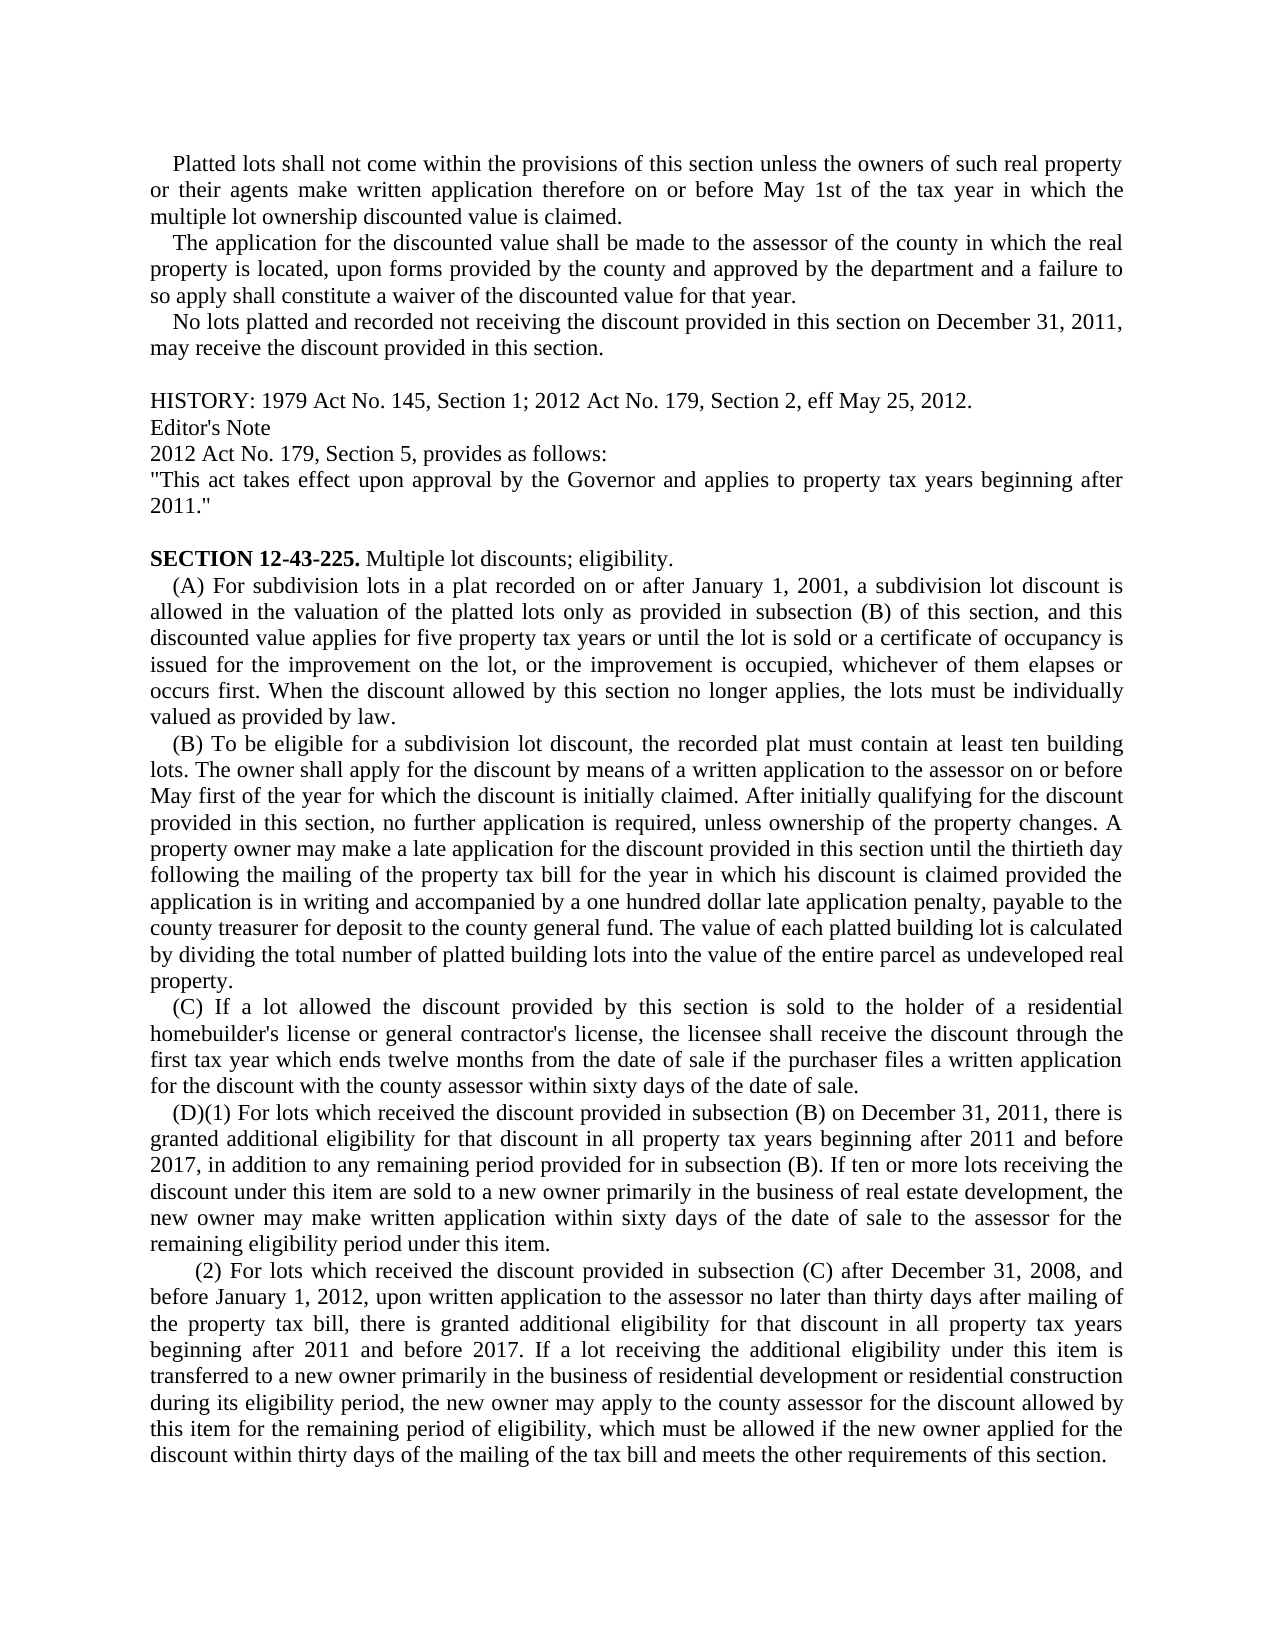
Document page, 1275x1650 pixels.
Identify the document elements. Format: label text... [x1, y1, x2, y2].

text Platted lots shall not come within the provisions of this section unless the owners of such real property or their agents make written application therefore on or before May 1st of the tax year in which the multiple lot ownership discounted value is claimed. [150, 150, 1125, 229]
text The application for the discounted value shall be made to the assessor of the county in which the real property is located, upon forms provided by the county and approved by the department and a failure to so apply shall constitute a waiver of the discounted value for that year. [150, 229, 1125, 308]
text (D)(1) For lots which received the discount provided in subsection (B) on December 31, 2011, there is granted additional eligibility for that discount in all property tax years beginning after 2011 and before 2017, in addition to any remaining period provided for in subsection (B). If ten or more lots receiving the discount under this item are sold to a new owner primarily in the business of real estate development, the new owner may make written application within sixty days of the date of sale to the assessor for the remaining eligibility period under this item. [150, 1099, 1125, 1257]
text (A) For subdivision lots in a plat recorded on or after January 1, 2001, a subdivision lot discount is allowed in the valuation of the platted lots only as provided in subsection (B) of this section, and this discounted value applies for five property tax years or until the lot is sold or a certificate of occupancy is issued for the improvement on the lot, or the improvement is occupied, whichever of them elapses or occurs first. When the discount allowed by this section no longer applies, the lots must be individually valued as provided by law. [150, 572, 1125, 730]
text SECTION 12-43-225. Multiple lot discounts; eligibility. [150, 545, 1125, 572]
text 2012 Act No. 179, Section 5, provides as follows: [150, 440, 1125, 466]
text HISTORY: 1979 Act No. 145, Section 1; 2012 Act No. 179, Section 2, eff May 25, 2012. [150, 387, 1125, 413]
text No lots platted and recorded not receiving the discount provided in this section on December 31, 2011, may receive the discount provided in this section. [150, 308, 1125, 361]
text (B) To be eligible for a subdivision lot discount, the recorded plat must contain at least ten building lots. The owner shall apply for the discount by means of a written application to the assessor on or before May first of the year for which the discount is initially claimed. After initially qualifying for the discount provided in this section, no further application is required, unless ownership of the property changes. A property owner may make a late application for the discount provided in this section until the thirtieth day following the mailing of the property tax bill for the year in which his discount is claimed provided the application is in writing and accompanied by a one hundred dollar late application penalty, payable to the county treasurer for deposit to the county general fund. The value of each platted building lot is calculated by dividing the total number of platted building lots into the value of the entire parcel as undeveloped real property. [150, 730, 1125, 993]
text (C) If a lot allowed the discount provided by this section is sold to the holder of a residential homebuilder's license or general contractor's license, the licensee shall receive the discount through the first tax year which ends twelve months from the date of sale if the purchaser files a written application for the discount with the county assessor within sixty days of the date of sale. [150, 993, 1125, 1099]
text Editor's Note [150, 413, 1125, 440]
text "This act takes effect upon approval by the Governor and applies to property tax years beginning after 2011." [150, 466, 1125, 519]
text (2) For lots which received the discount provided in subsection (C) after December 31, 2008, and before January 1, 2012, upon written application to the assessor no later than thirty days after mailing of the property tax bill, there is granted additional eligibility for that discount in all property tax years beginning after 2011 and before 2017. If a lot receiving the additional eligibility under this item is transferred to a new owner primarily in the business of residential development or residential construction during its eligibility period, the new owner may apply to the county assessor for the discount allowed by this item for the remaining period of eligibility, which must be allowed if the new owner applied for the discount within thirty days of the mailing of the tax bill and meets the other requirements of this section. [150, 1257, 1125, 1468]
